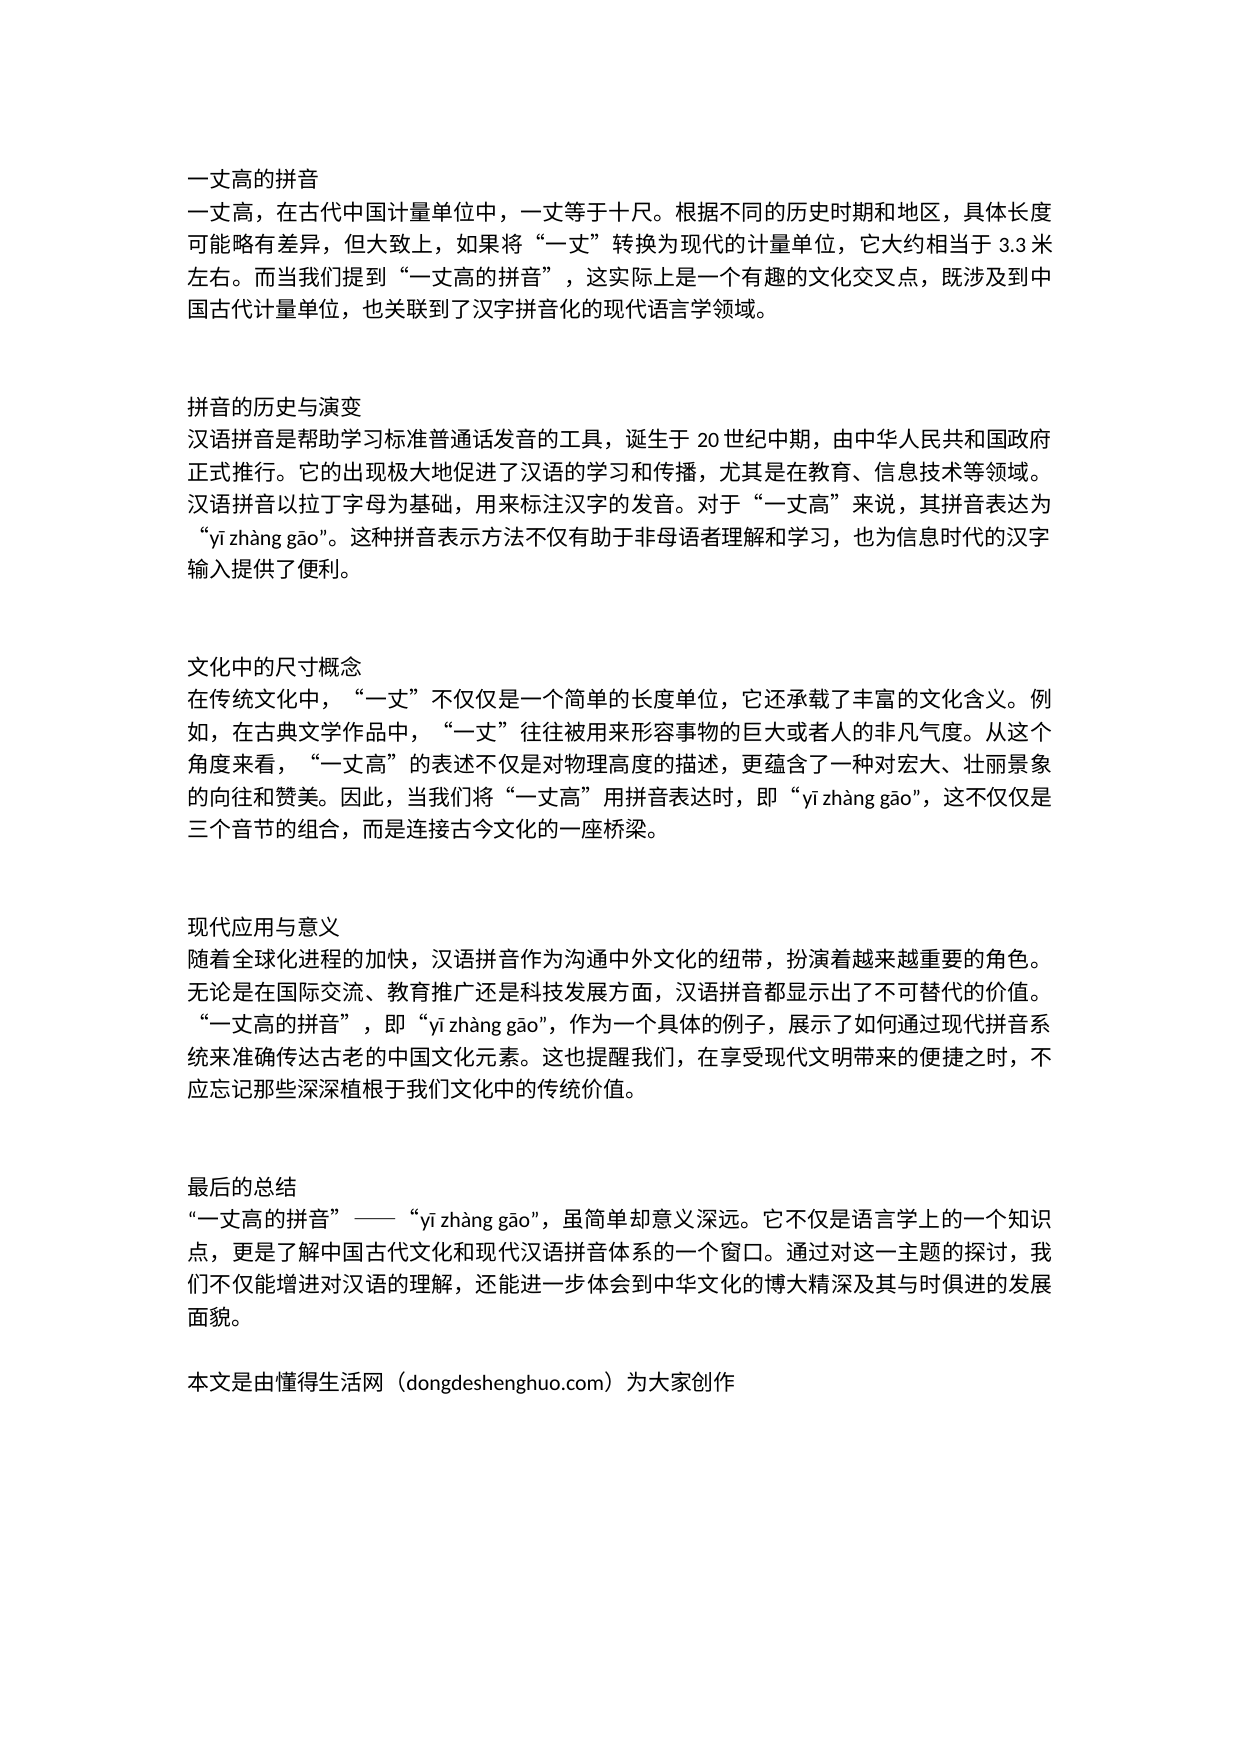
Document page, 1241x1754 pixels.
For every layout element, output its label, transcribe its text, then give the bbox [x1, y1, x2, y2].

text 现代应用与意义 [187, 909, 1053, 942]
text 文化中的尺寸概念 [187, 649, 1053, 682]
text 汉语拼音是帮助学习标准普通话发音的工具，诞生于20世纪中期，由中华人民共和国政府正式推行。它的出现极大地促进了汉语的学习和传播，尤其是在教育、信息技术等领域。汉语拼音以拉丁字母为基础，用来标注汉字的发音。对于“一丈高”来说，其拼音表达为“yī zhàng gāo”。这种拼音表示方法不仅有助于非母语者理解和学习，也为信息时代的汉字输入提供了便利。 [187, 422, 1053, 584]
text 拼音的历史与演变 [187, 389, 1053, 422]
text “一丈高的拼音”——“yī zhàng gāo”，虽简单却意义深远。它不仅是语言学上的一个知识点，更是了解中国古代文化和现代汉语拼音体系的一个窗口。通过对这一主题的探讨，我们不仅能增进对汉语的理解，还能进一步体会到中华文化的博大精深及其与时俱进的发展面貌。 [187, 1202, 1053, 1332]
text 一丈高的拼音 [187, 162, 1053, 194]
text 最后的总结 [187, 1169, 1053, 1202]
text 随着全球化进程的加快，汉语拼音作为沟通中外文化的纽带，扮演着越来越重要的角色。无论是在国际交流、教育推广还是科技发展方面，汉语拼音都显示出了不可替代的价值。“一丈高的拼音”，即“yī zhàng gāo”，作为一个具体的例子，展示了如何通过现代拼音系统来准确传达古老的中国文化元素。这也提醒我们，在享受现代文明带来的便捷之时，不应忘记那些深深植根于我们文化中的传统价值。 [187, 942, 1053, 1104]
text 一丈高，在古代中国计量单位中，一丈等于十尺。根据不同的历史时期和地区，具体长度可能略有差异，但大致上，如果将“一丈”转换为现代的计量单位，它大约相当于3.3米左右。而当我们提到“一丈高的拼音”，这实际上是一个有趣的文化交叉点，既涉及到中国古代计量单位，也关联到了汉字拼音化的现代语言学领域。 [187, 194, 1053, 324]
text 在传统文化中，“一丈”不仅仅是一个简单的长度单位，它还承载了丰富的文化含义。例如，在古典文学作品中，“一丈”往往被用来形容事物的巨大或者人的非凡气度。从这个角度来看，“一丈高”的表述不仅是对物理高度的描述，更蕴含了一种对宏大、壮丽景象的向往和赞美。因此，当我们将“一丈高”用拼音表达时，即“yī zhàng gāo”，这不仅仅是三个音节的组合，而是连接古今文化的一座桥梁。 [187, 682, 1053, 844]
text 本文是由懂得生活网（dongdeshenghuo.com）为大家创作 [187, 1364, 1053, 1397]
